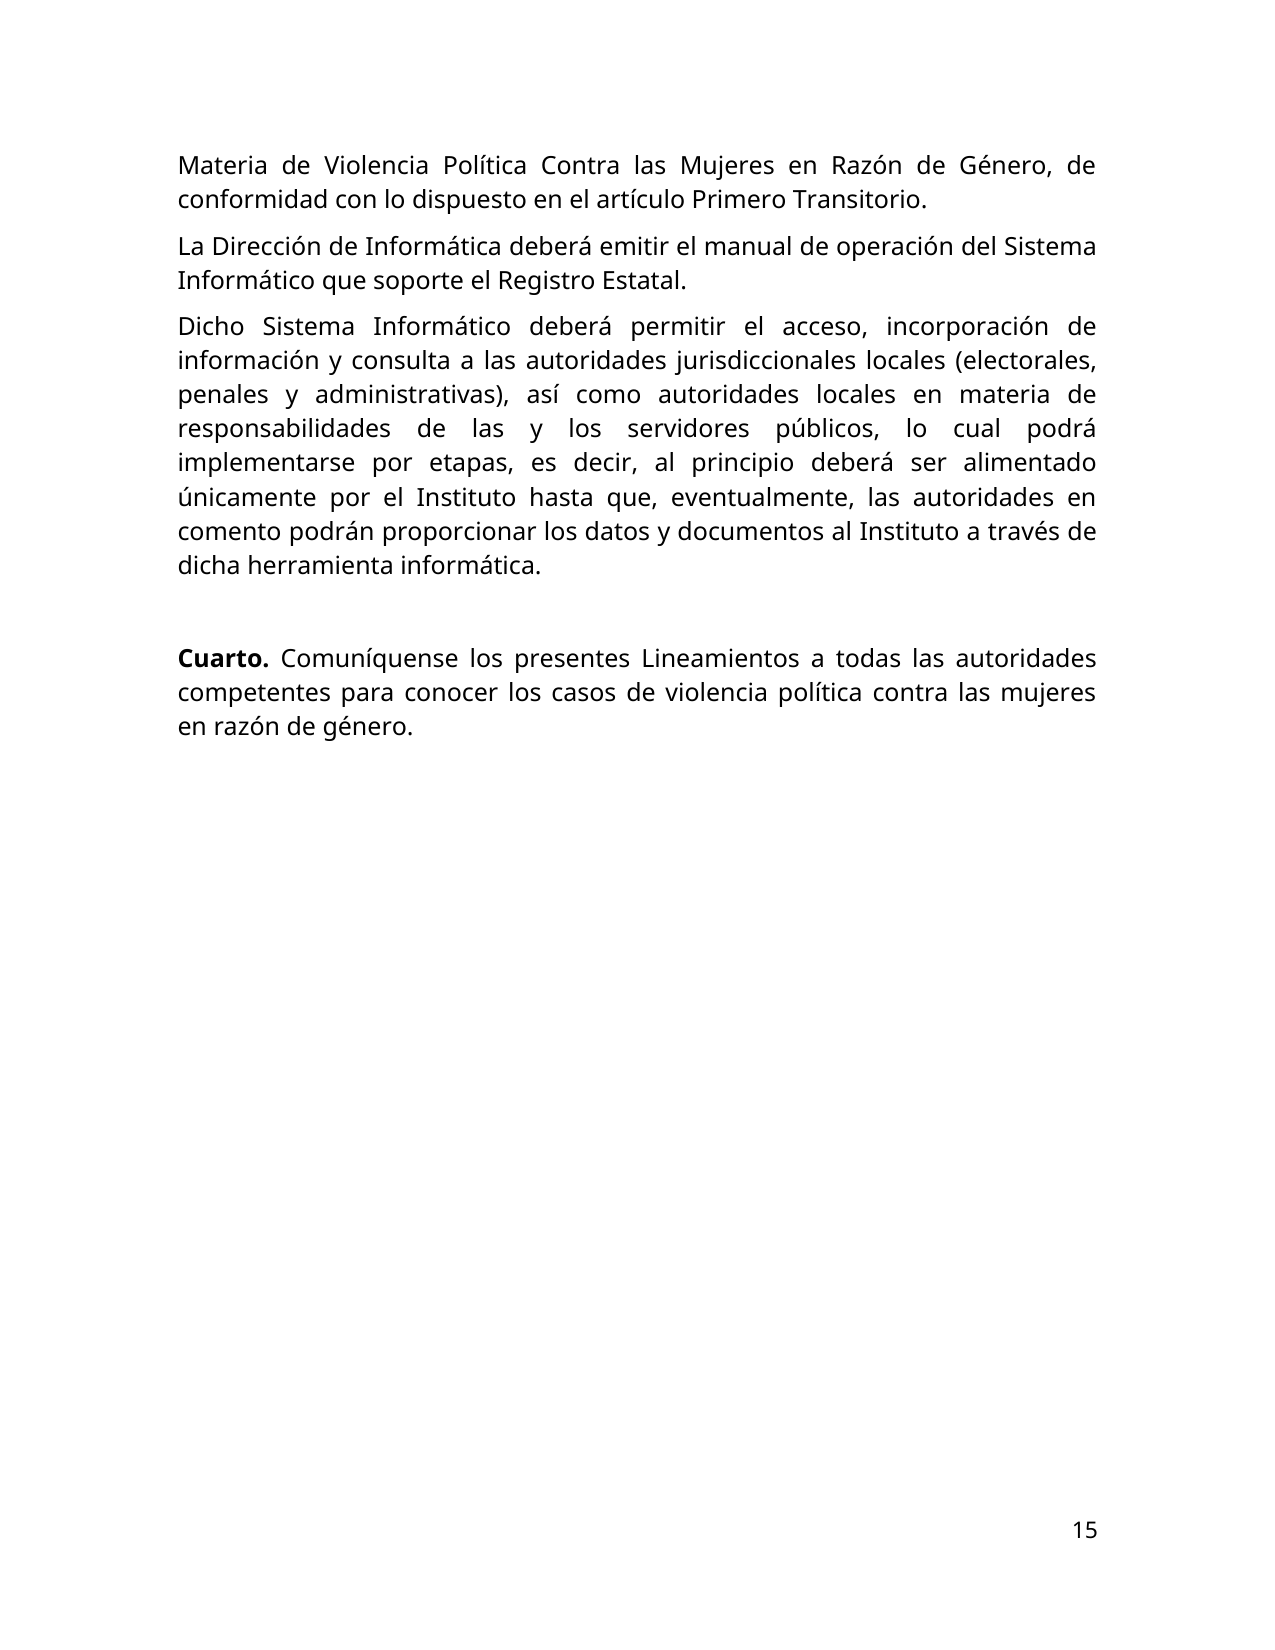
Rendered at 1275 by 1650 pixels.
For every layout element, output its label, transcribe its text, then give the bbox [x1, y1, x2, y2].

text La Dirección de Informática deberá emitir el manual de operación del Sistema Informático que soporte el Registro Estatal. [177, 228, 1098, 296]
text Cuarto. Comuníquense los presentes Lineamientos a todas las autoridades competentes para conocer los casos de violencia política contra las mujeres en razón de género. [177, 640, 1098, 743]
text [177, 148, 1098, 216]
text Dicho Sistema Informático deberá permitir el acceso, incorporación de información y consulta a las autoridades jurisdiccionales locales (electorales, penales y administrativas), así como autoridades locales en materia de responsabilidades de las y los servidores públicos, lo cual podrá implementarse por etapas, es decir, al principio deberá ser alimentado únicamente por el Instituto hasta que, eventualmente, las autoridades en comento podrán proporcionar los datos y documentos al Instituto a través de dicha herramienta informática. [177, 309, 1098, 581]
